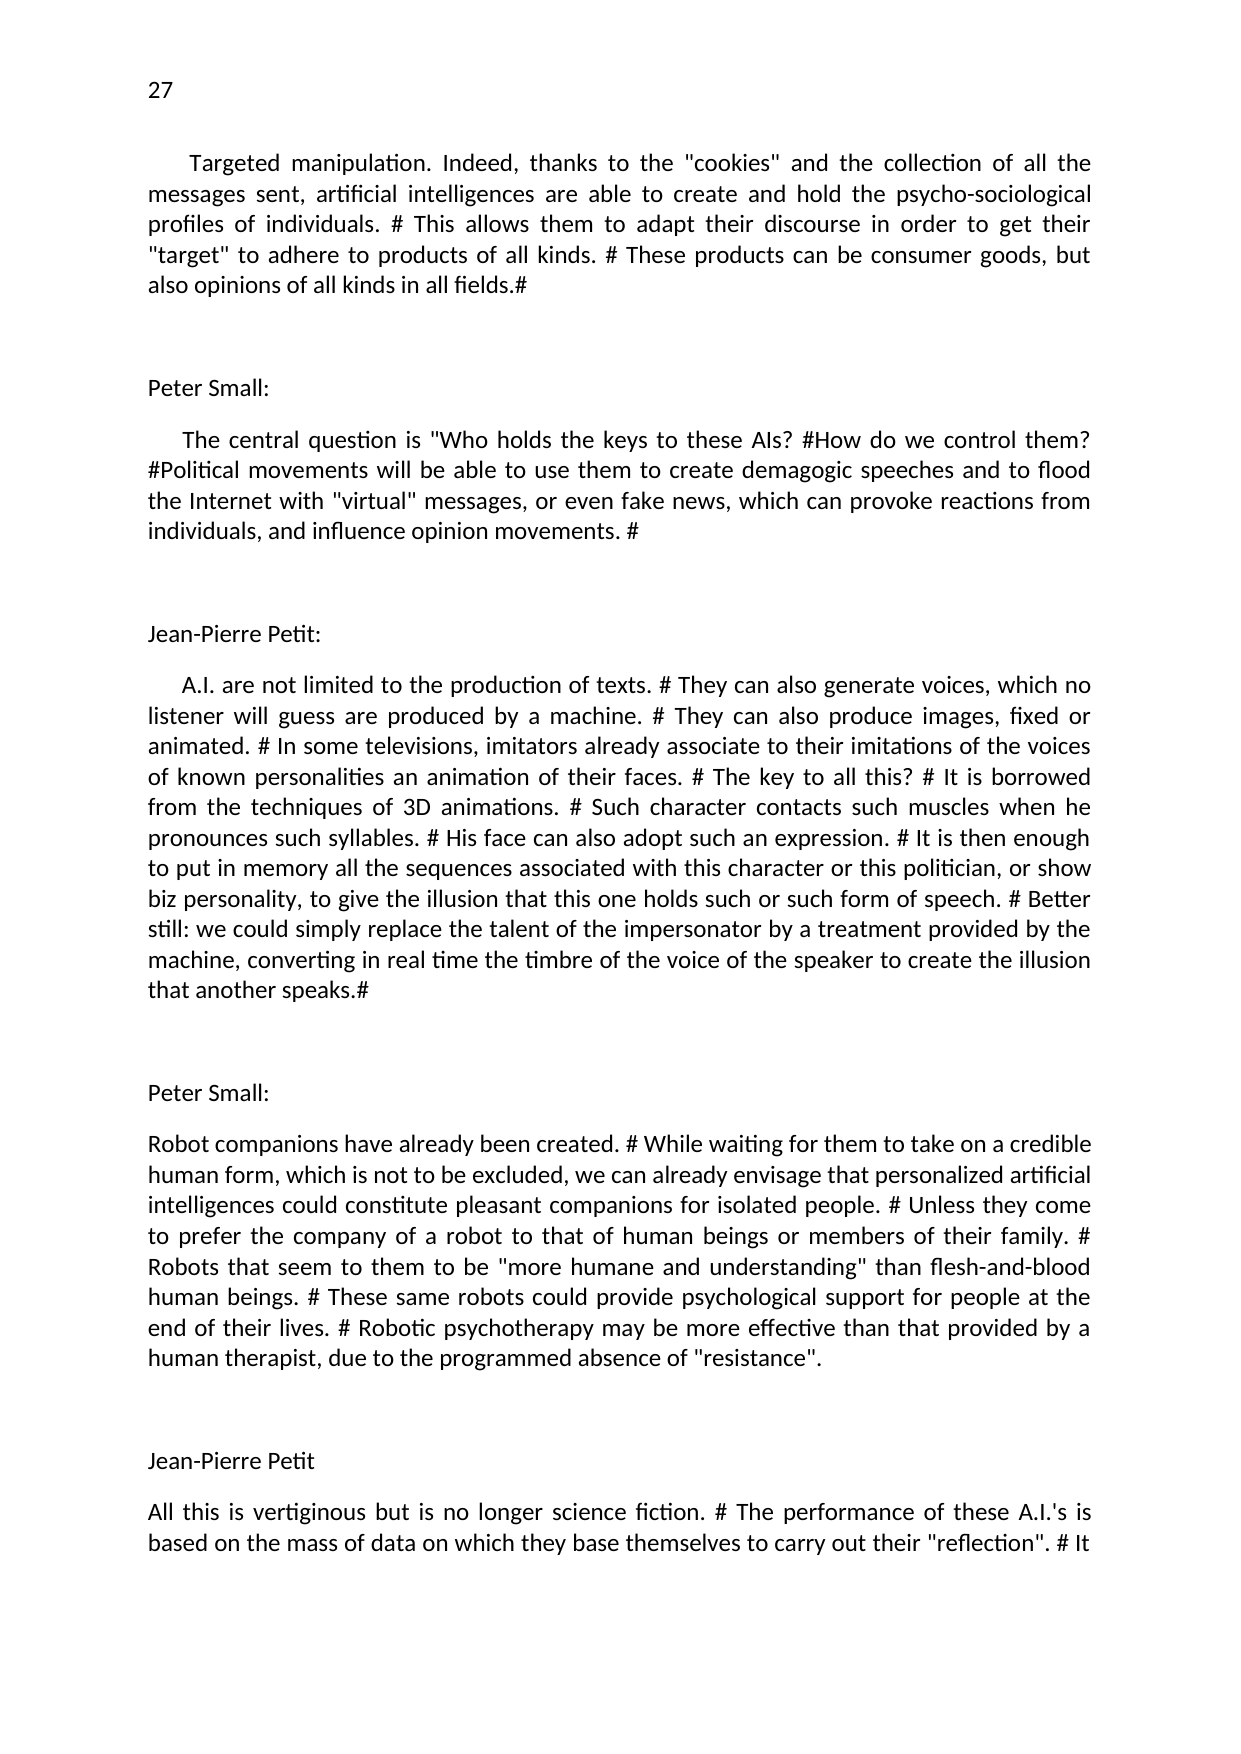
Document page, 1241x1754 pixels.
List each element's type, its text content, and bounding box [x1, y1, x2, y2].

text A.I. are not limited to the production of texts. # They can also generate voices, which no listener will guess are produced by a machine. # They can also produce images, fixed or animated. # In some televisions, imitators already associate to their imitations of the voices of known personalities an animation of their faces. # The key to all this? # It is borrowed from the techniques of 3D animations. # Such character contacts such muscles when he pronounces such syllables. # His face can also adopt such an expression. # It is then enough to put in memory all the sequences associated with this character or this politician, or show biz personality, to give the illusion that this one holds such or such form of speech. # Better still: we could simply replace the talent of the impersonator by a treatment provided by the machine, converting in real time the timbre of the voice of the speaker to create the illusion that another speaks.# [148, 669, 1093, 1005]
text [148, 1496, 1093, 1557]
text Peter Small: [148, 1077, 1093, 1108]
text Targeted manipulation. Indeed, thanks to the "cookies" and the collection of all the messages sent, artificial intelligences are able to create and hold the psycho-sociological profiles of individuals. # This allows them to adapt their discourse in order to get their "target" to adhere to products of all kinds. # These products can be consumer goods, but also opinions of all kinds in all fields.# [148, 148, 1093, 300]
text Peter Small: [148, 372, 1093, 403]
text Jean-Pierre Petit: [148, 618, 1093, 648]
text Robot companions have already been created. # While waiting for them to take on a credible human form, which is not to be excluded, we can already envisage that personalized artificial intelligences could constitute pleasant companions for isolated people. # Unless they come to prefer the company of a robot to that of human beings or members of their family. # Robots that seem to them to be "more humane and understanding" than flesh-and-blood human beings. # These same robots could provide psychological support for people at the end of their lives. # Robotic psychotherapy may be more effective than that provided by a human therapist, due to the programmed absence of "resistance". [148, 1129, 1093, 1373]
text Jean-Pierre Petit [148, 1445, 1093, 1476]
text The central question is "Who holds the keys to these AIs? #How do we control them? #Political movements will be able to use them to create demagogic speeches and to flood the Internet with "virtual" messages, or even fake news, which can provoke reactions from individuals, and influence opinion movements. # [148, 424, 1093, 546]
